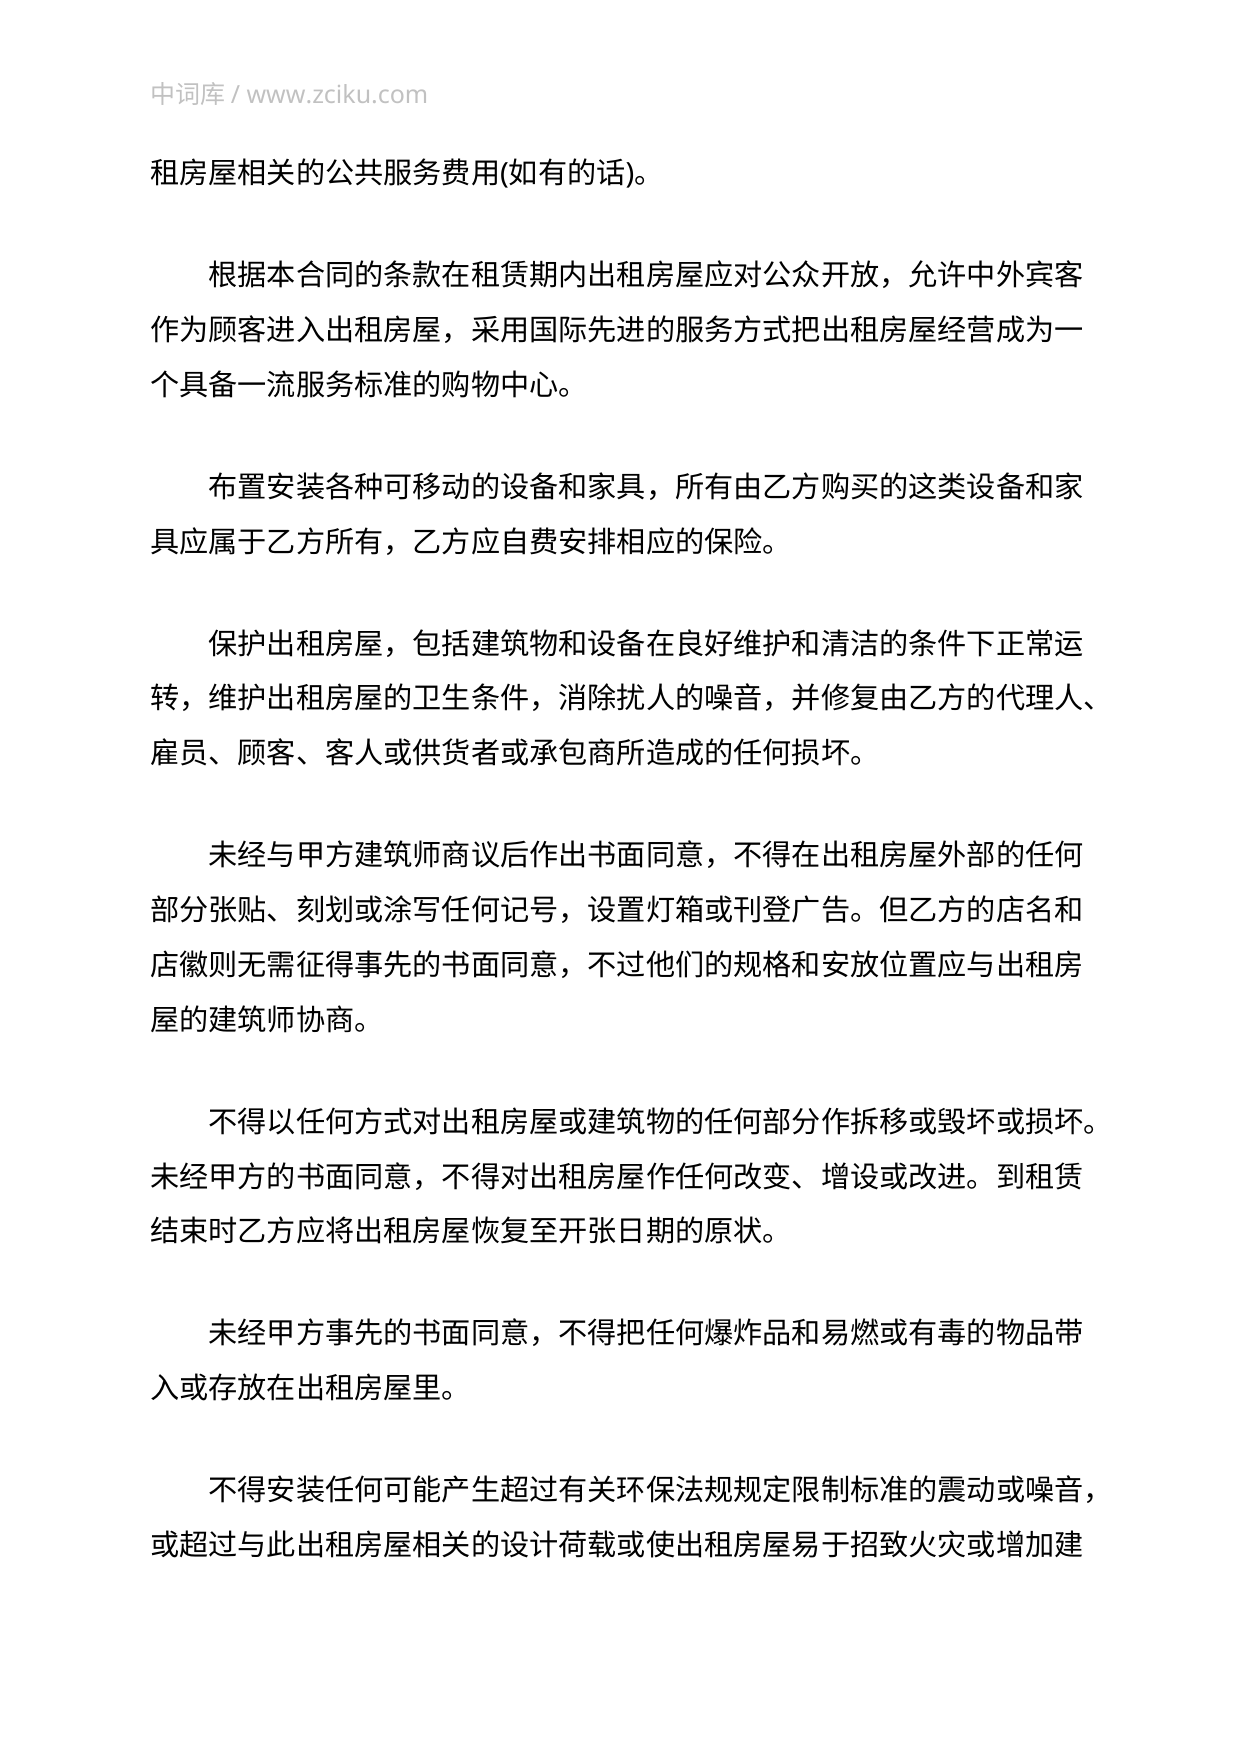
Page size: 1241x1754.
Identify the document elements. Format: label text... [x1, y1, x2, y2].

text 根据本合同的条款在租赁期内出租房屋应对公众开放，允许中外宾客作为顾客进入出租房屋，采用国际先进的服务方式把出租房屋经营成为一个具备一流服务标准的购物中心。 [150, 252, 1090, 404]
text 未经与甲方建筑师商议后作出书面同意，不得在出租房屋外部的任何部分张贴、刻划或涂写任何记号，设置灯箱或刊登广告。但乙方的店名和店徽则无需征得事先的书面同意，不过他们的规格和安放位置应与出租房屋的建筑师协商。 [150, 832, 1090, 1039]
text 保护出租房屋，包括建筑物和设备在良好维护和清洁的条件下正常运转，维护出租房屋的卫生条件，消除扰人的噪音，并修复由乙方的代理人、雇员、顾客、客人或供货者或承包商所造成的任何损坏。 [150, 620, 1090, 772]
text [150, 1466, 1090, 1564]
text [150, 150, 1090, 192]
text 未经甲方事先的书面同意，不得把任何爆炸品和易燃或有毒的物品带入或存放在出租房屋里。 [150, 1310, 1090, 1407]
text 布置安装各种可移动的设备和家具，所有由乙方购买的这类设备和家具应属于乙方所有，乙方应自费安排相应的保险。 [150, 463, 1090, 561]
text 不得以任何方式对出租房屋或建筑物的任何部分作拆移或毁坏或损坏。未经甲方的书面同意，不得对出租房屋作任何改变、增设或改进。到租赁结束时乙方应将出租房屋恢复至开张日期的原状。 [150, 1098, 1090, 1250]
